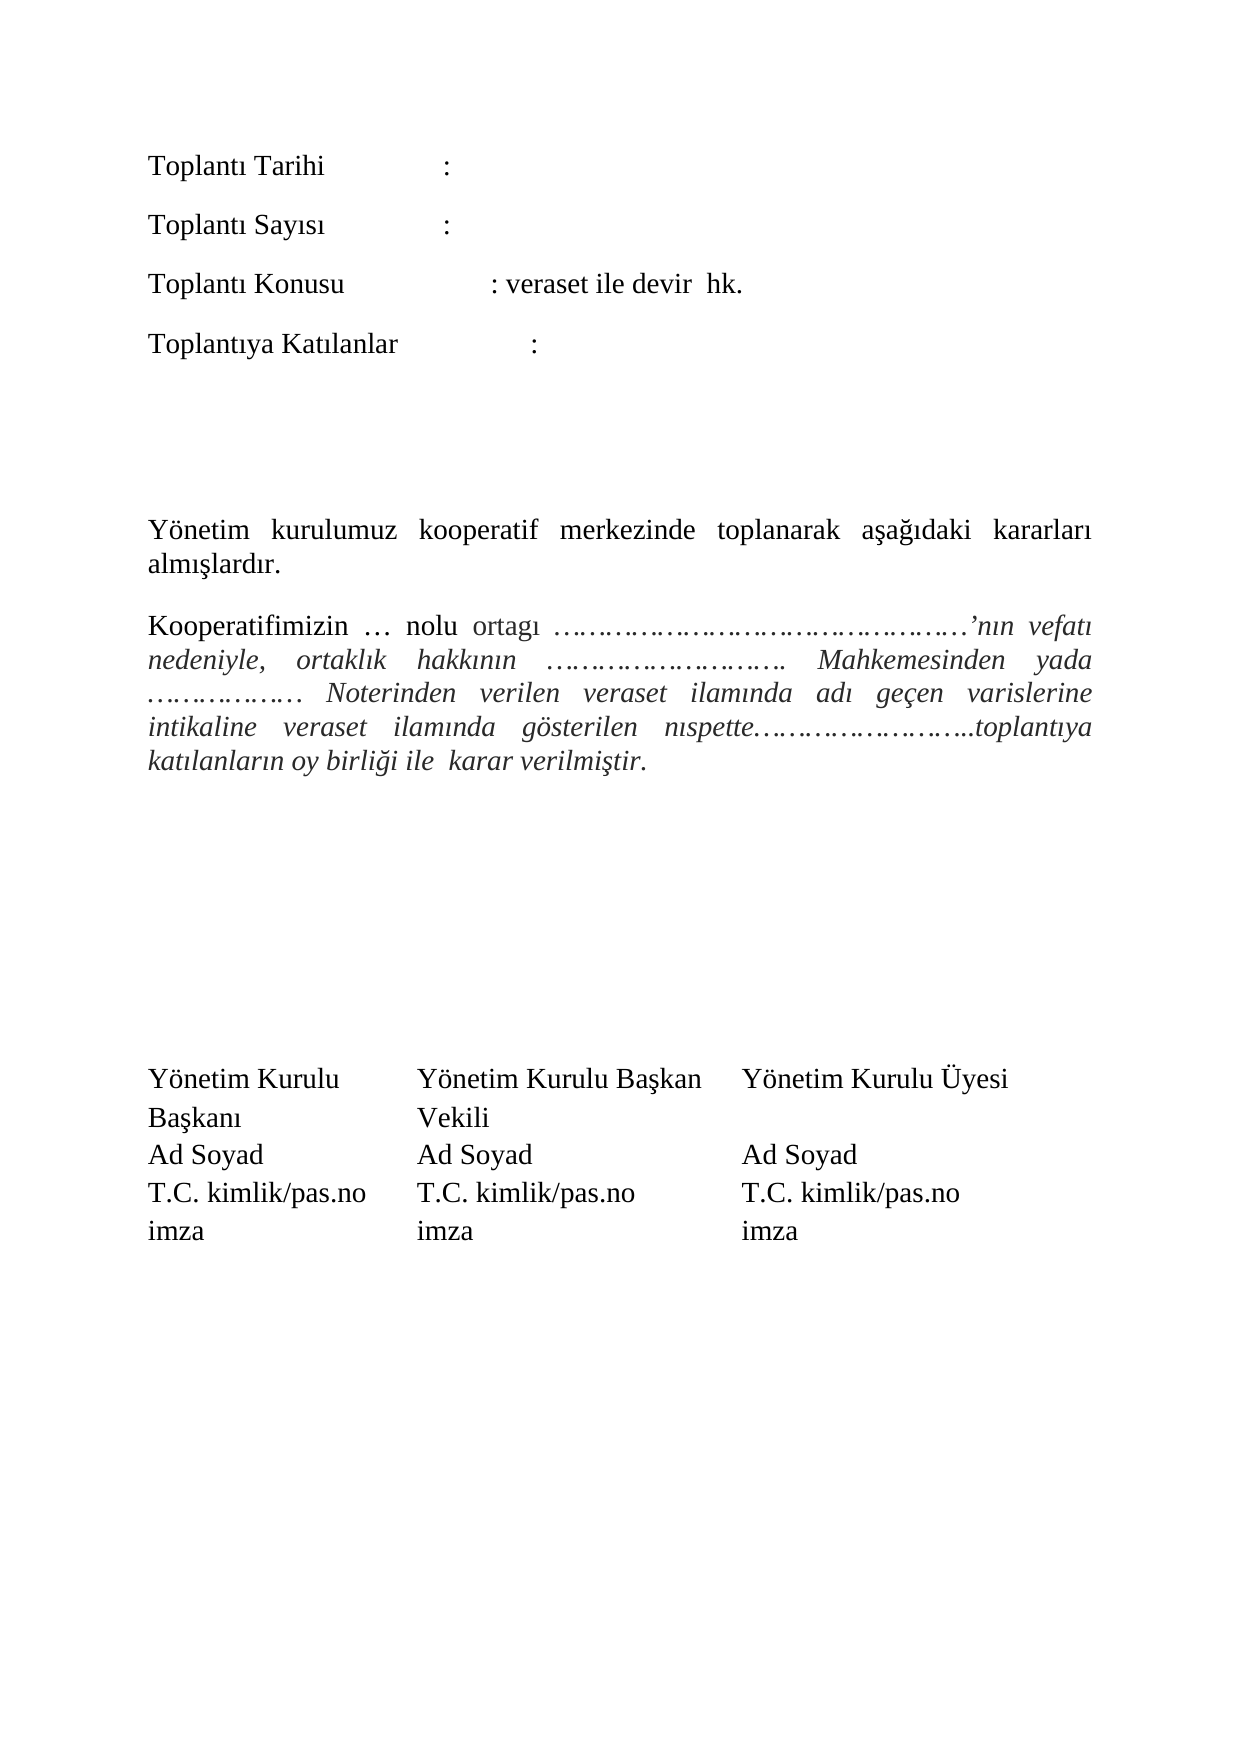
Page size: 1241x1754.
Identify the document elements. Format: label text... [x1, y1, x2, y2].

table_cell T.C. kimlik/pas.no [136, 1175, 405, 1213]
text Kooperatifimizin … nolu ortagı …………………………………………’nın vefatı nedeniyle, ortaklık hakkının ………………………. Mahkemesinden yada ……………… Noterinden verilen veraset ilamında adı geçen varislerine intikaline veraset ilamında gösterilen nıspette……………………..toplantıya katılanların oy birliği ile karar verilmiştir. [148, 608, 1093, 776]
table_cell T.C. kimlik/pas.no [730, 1175, 1085, 1213]
text Yönetim kurulumuz kooperatif merkezinde toplanarak aşağıdaki kararları almışlardır. [148, 512, 1093, 579]
table_cell imza [136, 1213, 405, 1251]
text Toplantı Konusu : veraset ile devir hk. [148, 266, 1093, 300]
text Toplantıya Katılanlar : [148, 326, 1093, 359]
table_cell imza [405, 1213, 730, 1251]
table_cell Ad Soyad [405, 1138, 730, 1175]
table_cell T.C. kimlik/pas.no [405, 1175, 730, 1213]
table_cell Ad Soyad [136, 1138, 405, 1175]
table_header Yönetim Kurulu Başkan Vekili [405, 994, 730, 1137]
table_header Yönetim Kurulu Başkanı [136, 994, 405, 1137]
table_header Yönetim Kurulu Üyesi [730, 994, 1085, 1137]
table_cell imza [730, 1213, 1085, 1251]
text Toplantı Sayısı : [148, 207, 1093, 241]
text Toplantı Tarihi : [148, 148, 1093, 181]
table_cell Ad Soyad [730, 1138, 1085, 1175]
